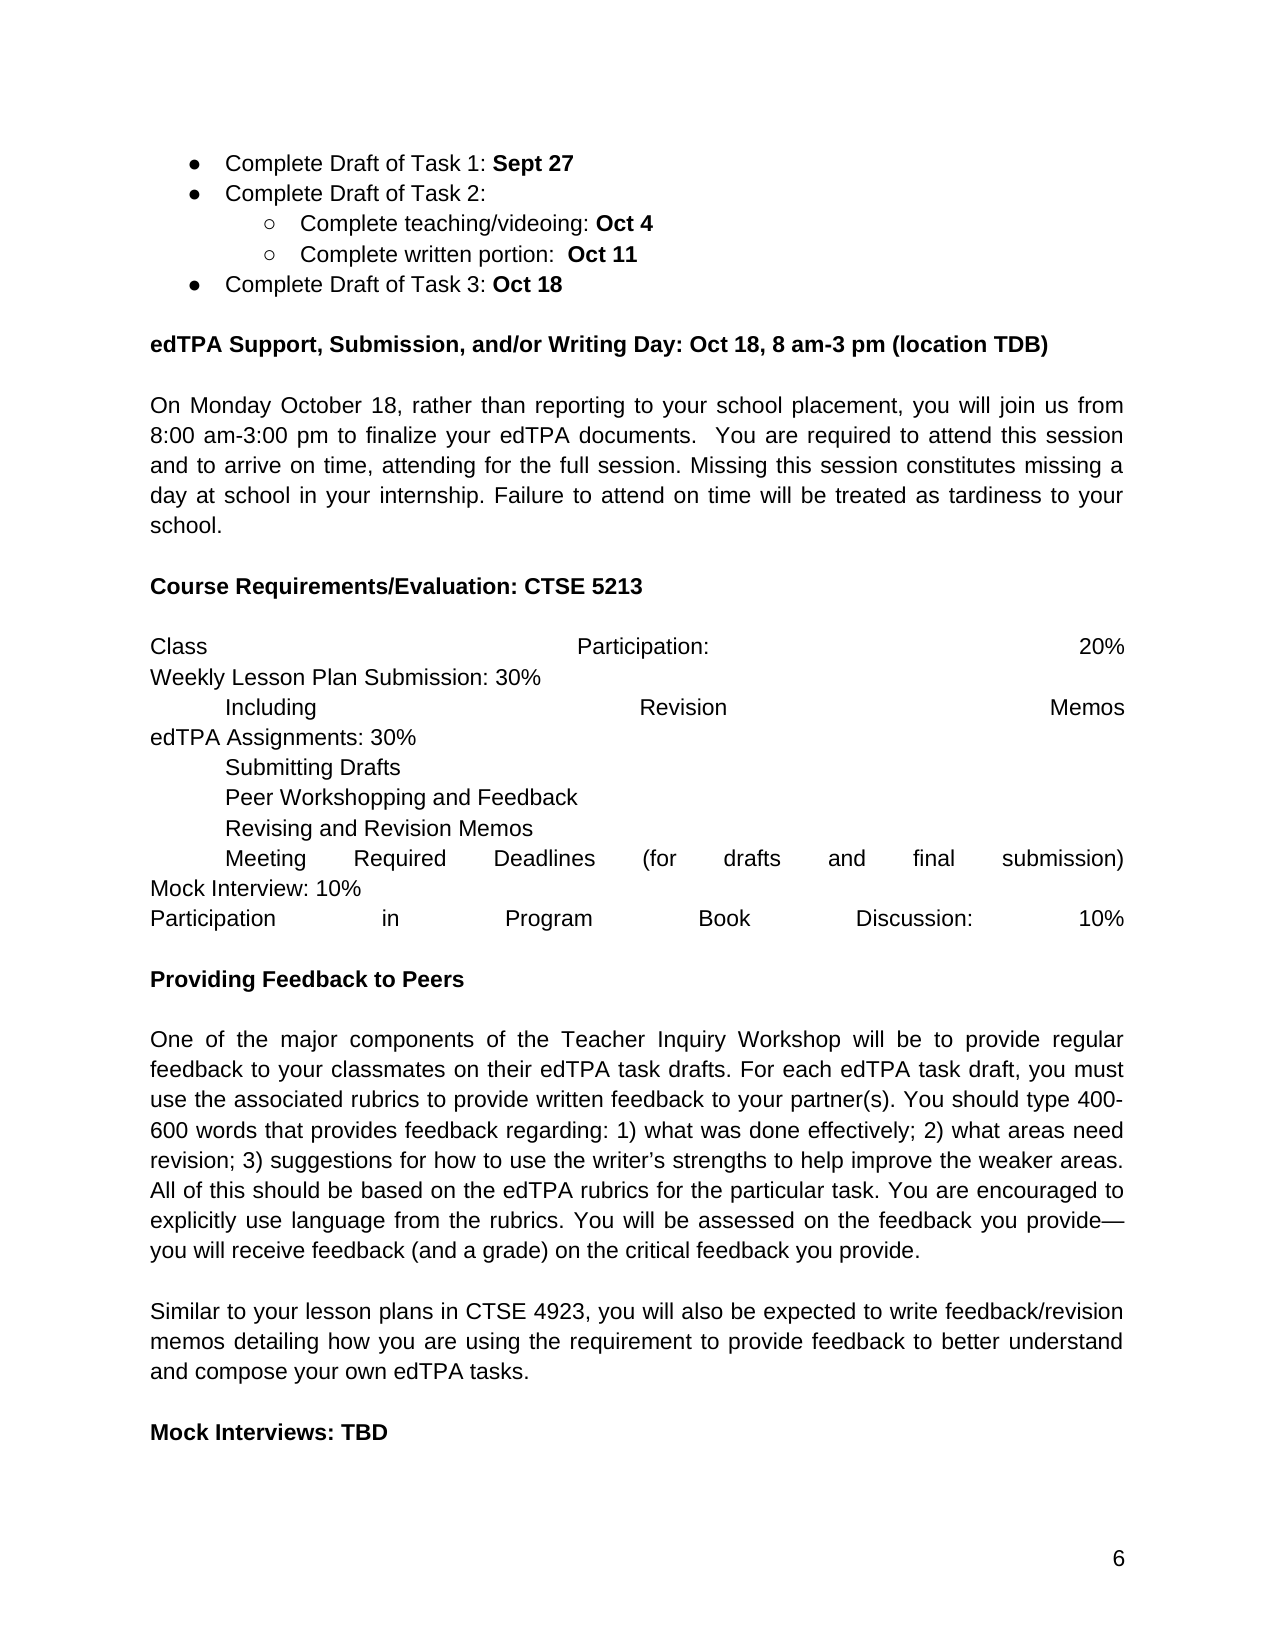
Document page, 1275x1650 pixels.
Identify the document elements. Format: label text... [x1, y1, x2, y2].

text Revising and Revision Memos [150, 814, 1125, 841]
text Peer Workshopping and Feedback [150, 784, 1125, 811]
text Similar to your lesson plans in CTSE 4923, you will also be expected to write feedback/revision memos detailing how you are using the requirement to provide feedback to better understand and compose your own edTPA tasks. [150, 1298, 1125, 1385]
list Complete Draft of Task 2: [187, 180, 1125, 207]
text Class Participation: 20% Weekly Lesson Plan Submission: 30% [150, 603, 1125, 690]
text Including Revision Memos edTPA Assignments: 30% [150, 694, 1125, 750]
list Complete Draft of Task 1: Sept 27 [187, 150, 1125, 176]
text Submitting Drafts [150, 754, 1125, 781]
list Complete Draft of Task 3: Oct 18 [187, 271, 1125, 297]
text On Monday October 18, rather than reporting to your school placement, you will join us from 8:00 am-3:00 pm to finalize your edTPA documents. You are required to attend this session and to arrive on time, attending for the full session. Missing this session constitutes missing a day at school in your internship. Failure to attend on time will be treated as tardiness to your school. [150, 392, 1125, 539]
text Meeting Required Deadlines (for drafts and final submission) Mock Interview: 10% [150, 845, 1125, 901]
text edTPA Support, Submission, and/or Writing Day: Oct 18, 8 am-3 pm (location TDB) [150, 331, 1125, 358]
text Mock Interviews: TBD [150, 1419, 1125, 1445]
list Complete teaching/videoing: Oct 4 [262, 210, 1125, 237]
text One of the major components of the Teacher Inquiry Workshop will be to provide regular feedback to your classmates on their edTPA task drafts. For each edTPA task draft, you must use the associated rubrics to provide written feedback to your partner(s). You should type 400-600 words that provides feedback regarding: 1) what was done effectively; 2) what areas need revision; 3) suggestions for how to use the writer’s strengths to help improve the weaker areas. All of this should be based on the edTPA rubrics for the particular task. You are encouraged to explicitly use language from the rubrics. You will be assessed on the feedback you provide—you will receive feedback (and a grade) on the critical feedback you provide. [150, 1026, 1125, 1264]
list Complete written portion: Oct 11 [262, 241, 1125, 267]
text Providing Feedback to Peers [150, 966, 1125, 992]
text Participation in Program Book Discussion: 10% [150, 905, 1125, 962]
text Course Requirements/Evaluation: CTSE 5213 [150, 573, 1125, 599]
